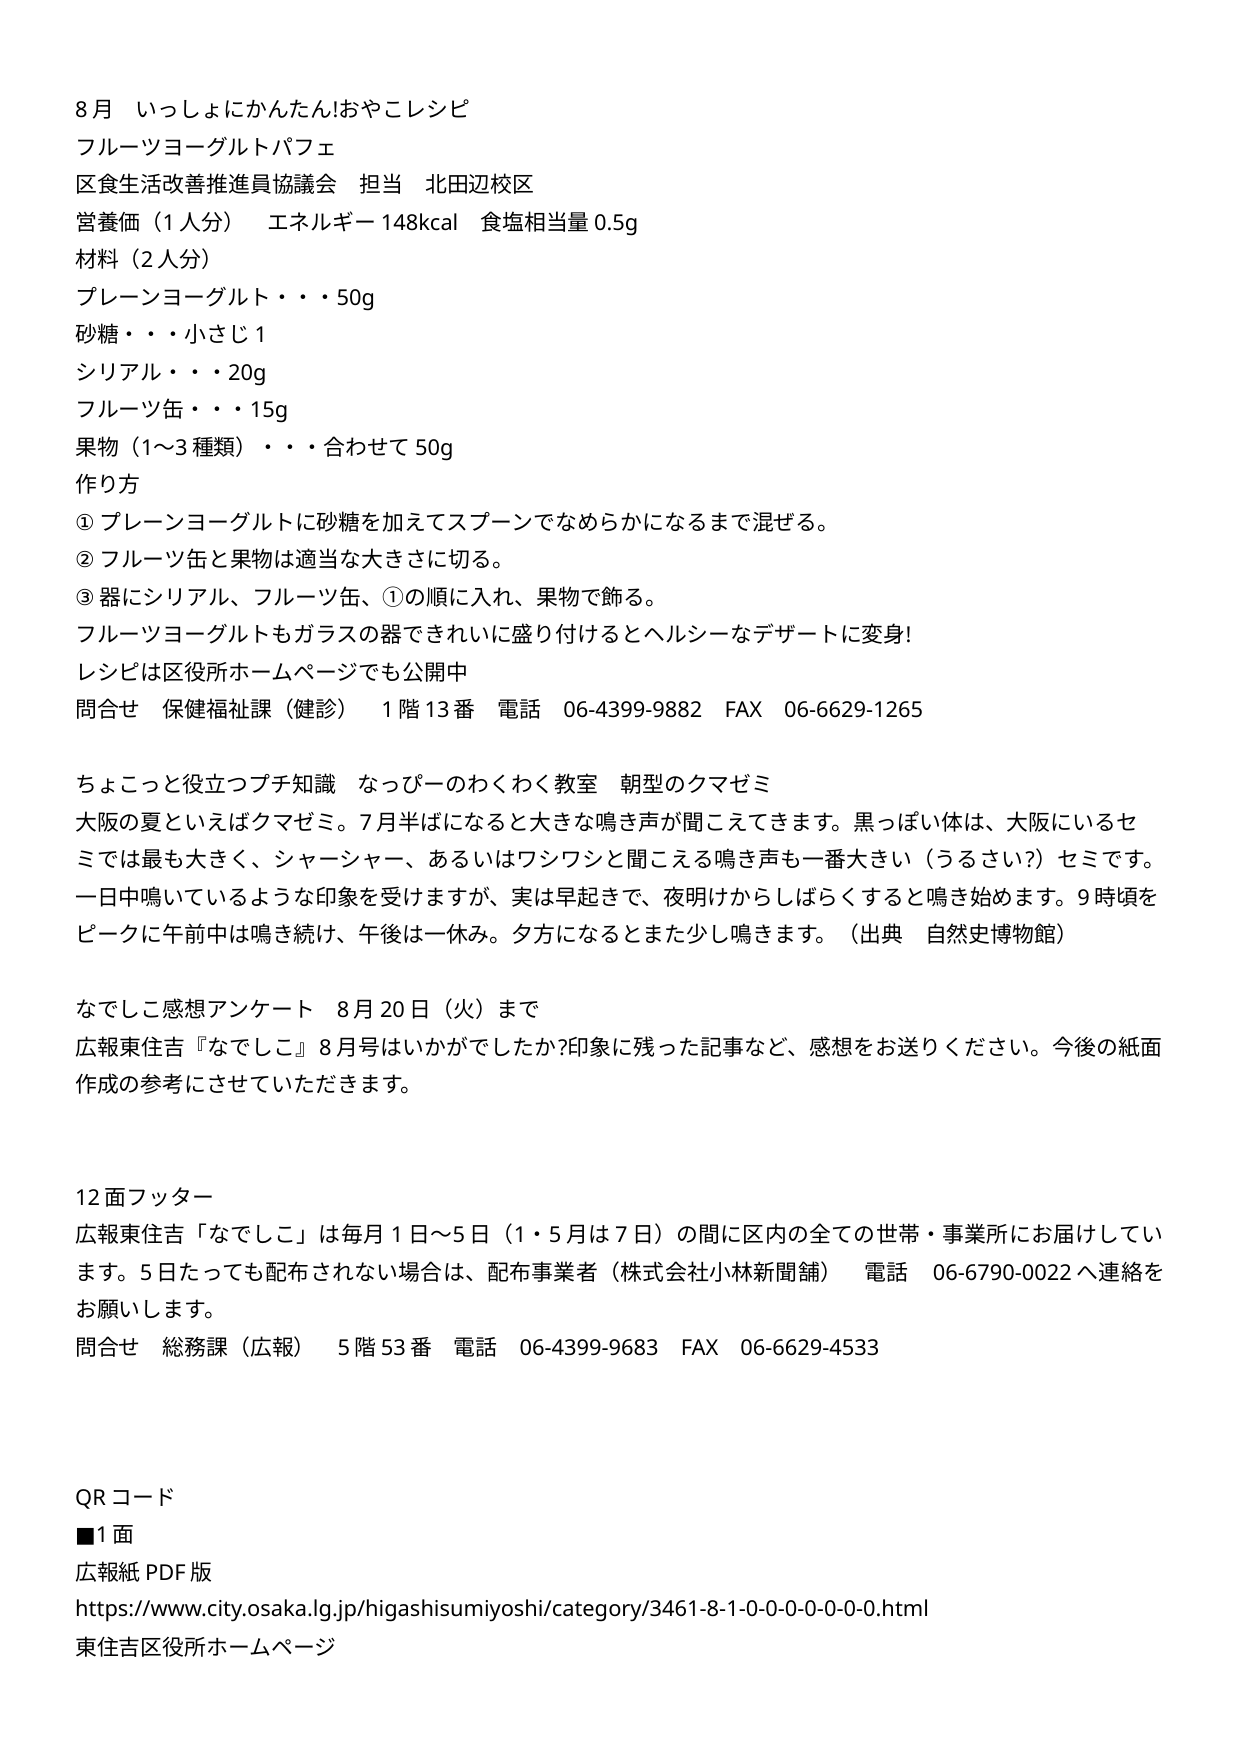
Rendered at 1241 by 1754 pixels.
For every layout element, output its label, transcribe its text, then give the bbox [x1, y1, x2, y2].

text 8月 いっしょにかんたん!おやこレシピ [75, 89, 1165, 127]
text 果物（1～3種類）・・・合わせて50g [75, 427, 1165, 464]
text 営養価（1人分） エネルギー148kcal 食塩相当量0.5g [75, 202, 1165, 239]
text ②フルーツ缶と果物は適当な大きさに切る。 [75, 539, 1165, 577]
text ちょこっと役立つプチ知識 なっぴーのわくわく教室 朝型のクマゼミ [75, 764, 1165, 802]
text 問合せ 総務課（広報） 5階53番 電話 06-4399-9683 FAX 06-6629-4533 [75, 1327, 1165, 1364]
text ミでは最も大きく、シャーシャー、あるいはワシワシと聞こえる鳴き声も一番大きい（うるさい?）セミです。一日中鳴いているような印象を受けますが、実は早起きで、夜明けからしばらくすると鳴き始めます。9時頃を [75, 839, 1165, 914]
text 東住吉区役所ホームページ [75, 1627, 1165, 1664]
text 砂糖・・・小さじ1 [75, 314, 1165, 352]
text 問合せ 保健福祉課（健診） 1階13番 電話 06-4399-9882 FAX 06-6629-1265 [75, 689, 1165, 727]
text なでしこ感想アンケート 8月20日（火）まで [75, 989, 1165, 1027]
text 作り方 [75, 464, 1165, 502]
text 大阪の夏といえばクマゼミ。7月半ばになると大きな鳴き声が聞こえてきます。黒っぽい体は、大阪にいるセ [75, 802, 1165, 839]
text プレーンヨーグルト・・・50g [75, 277, 1165, 314]
text ①プレーンヨーグルトに砂糖を加えてスプーンでなめらかになるまで混ぜる。 [75, 502, 1165, 539]
text ③器にシリアル、フルーツ缶、①の順に入れ、果物で飾る。 [75, 577, 1165, 614]
text ■1面 [75, 1514, 1165, 1552]
text 広報紙PDF版 [75, 1552, 1165, 1589]
text フルーツヨーグルトもガラスの器できれいに盛り付けるとヘルシーなデザートに変身! [75, 614, 1165, 652]
text 材料（2人分） [75, 239, 1165, 277]
text 広報東住吉「なでしこ」は毎月1日～5日（1・5月は7日）の間に区内の全ての世帯・事業所にお届けしています。5日たっても配布されない場合は、配布事業者（株式会社小林新聞舗） 電話 06-6790-0022へ連絡をお願いします。 [75, 1214, 1165, 1327]
text QRコード [75, 1477, 1165, 1514]
text レシピは区役所ホームページでも公開中 [75, 652, 1165, 689]
text https://www.city.osaka.lg.jp/higashisumiyoshi/category/3461-8-1-0-0-0-0-0-0-0.html [75, 1589, 1165, 1627]
text 12面フッター [75, 1177, 1165, 1214]
text フルーツヨーグルトパフェ [75, 127, 1165, 164]
text フルーツ缶・・・15g [75, 389, 1165, 427]
text シリアル・・・20g [75, 352, 1165, 389]
text ピークに午前中は鳴き続け、午後は一休み。夕方になるとまた少し鳴きます。（出典 自然史博物館） [75, 914, 1165, 952]
text 区食生活改善推進員協議会 担当 北田辺校区 [75, 164, 1165, 202]
text 広報東住吉『なでしこ』8月号はいかがでしたか?印象に残った記事など、感想をお送りください。今後の紙面作成の参考にさせていただきます。 [75, 1027, 1165, 1102]
